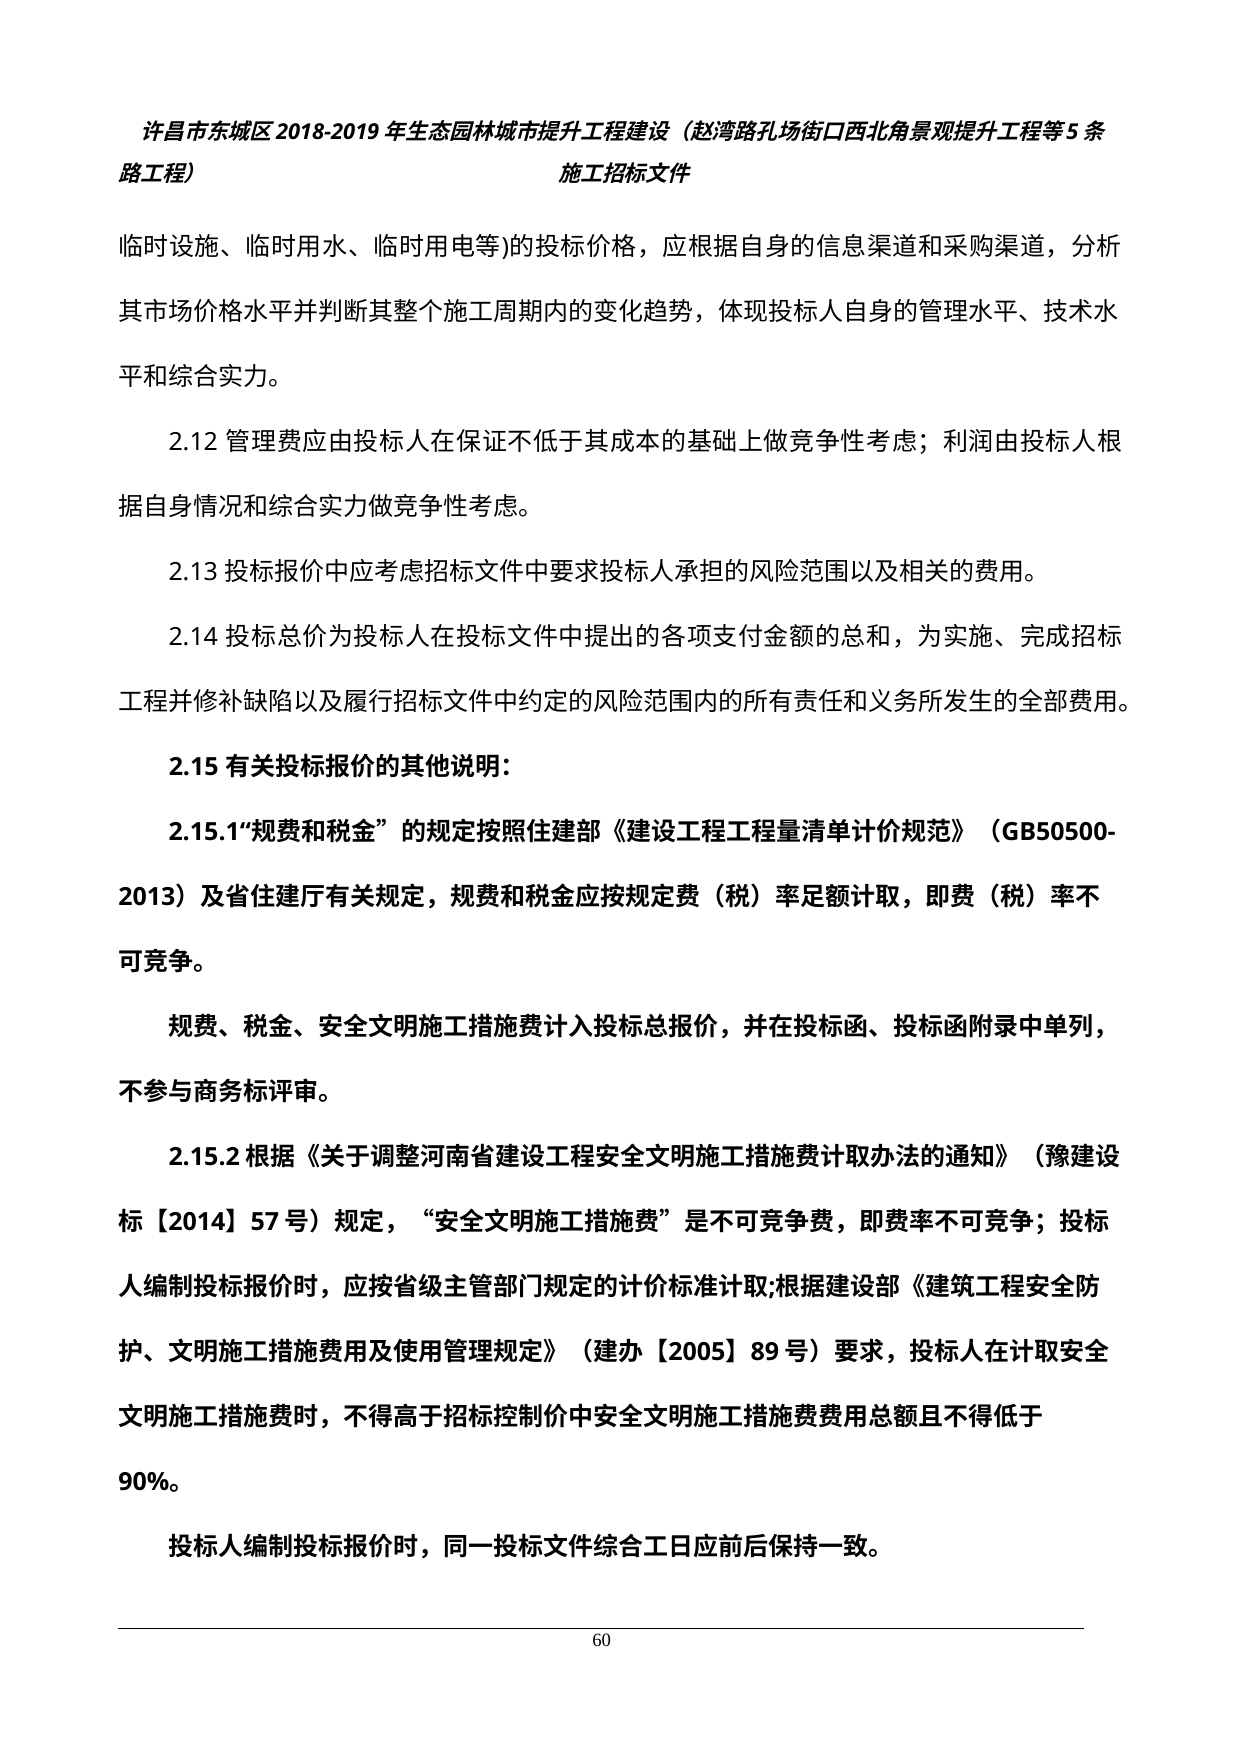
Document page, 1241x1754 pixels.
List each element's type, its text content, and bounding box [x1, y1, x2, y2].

text 规费、税金、安全文明施工措施费计入投标总报价，并在投标函、投标函附录中单列，不参与商务标评审。 [118, 992, 1122, 1122]
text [118, 212, 1122, 407]
text 2.15 有关投标报价的其他说明： [118, 732, 1122, 797]
text 2.15.1“规费和税金”的规定按照住建部《建设工程工程量清单计价规范》（GB50500-2013）及省住建厅有关规定，规费和税金应按规定费（税）率足额计取，即费（税）率不可竞争。 [118, 797, 1122, 992]
text 2.12 管理费应由投标人在保证不低于其成本的基础上做竞争性考虑；利润由投标人根据自身情况和综合实力做竞争性考虑。 [118, 407, 1122, 537]
text 2.13 投标报价中应考虑招标文件中要求投标人承担的风险范围以及相关的费用。 [118, 537, 1122, 602]
text 2.15.2根据《关于调整河南省建设工程安全文明施工措施费计取办法的通知》（豫建设标【2014】57号）规定，“安全文明施工措施费”是不可竞争费，即费率不可竞争；投标人编制投标报价时，应按省级主管部门规定的计价标准计取;根据建设部《建筑工程安全防护、文明施工措施费用及使用管理规定》（建办【2005】89号）要求，投标人在计取安全文明施工措施费时，不得高于招标控制价中安全文明施工措施费费用总额且不得低于90%。 [118, 1122, 1122, 1512]
text 投标人编制投标报价时，同一投标文件综合工日应前后保持一致。 [118, 1512, 1122, 1577]
text 2.14 投标总价为投标人在投标文件中提出的各项支付金额的总和，为实施、完成招标工程并修补缺陷以及履行招标文件中约定的风险范围内的所有责任和义务所发生的全部费用。 [118, 602, 1122, 732]
